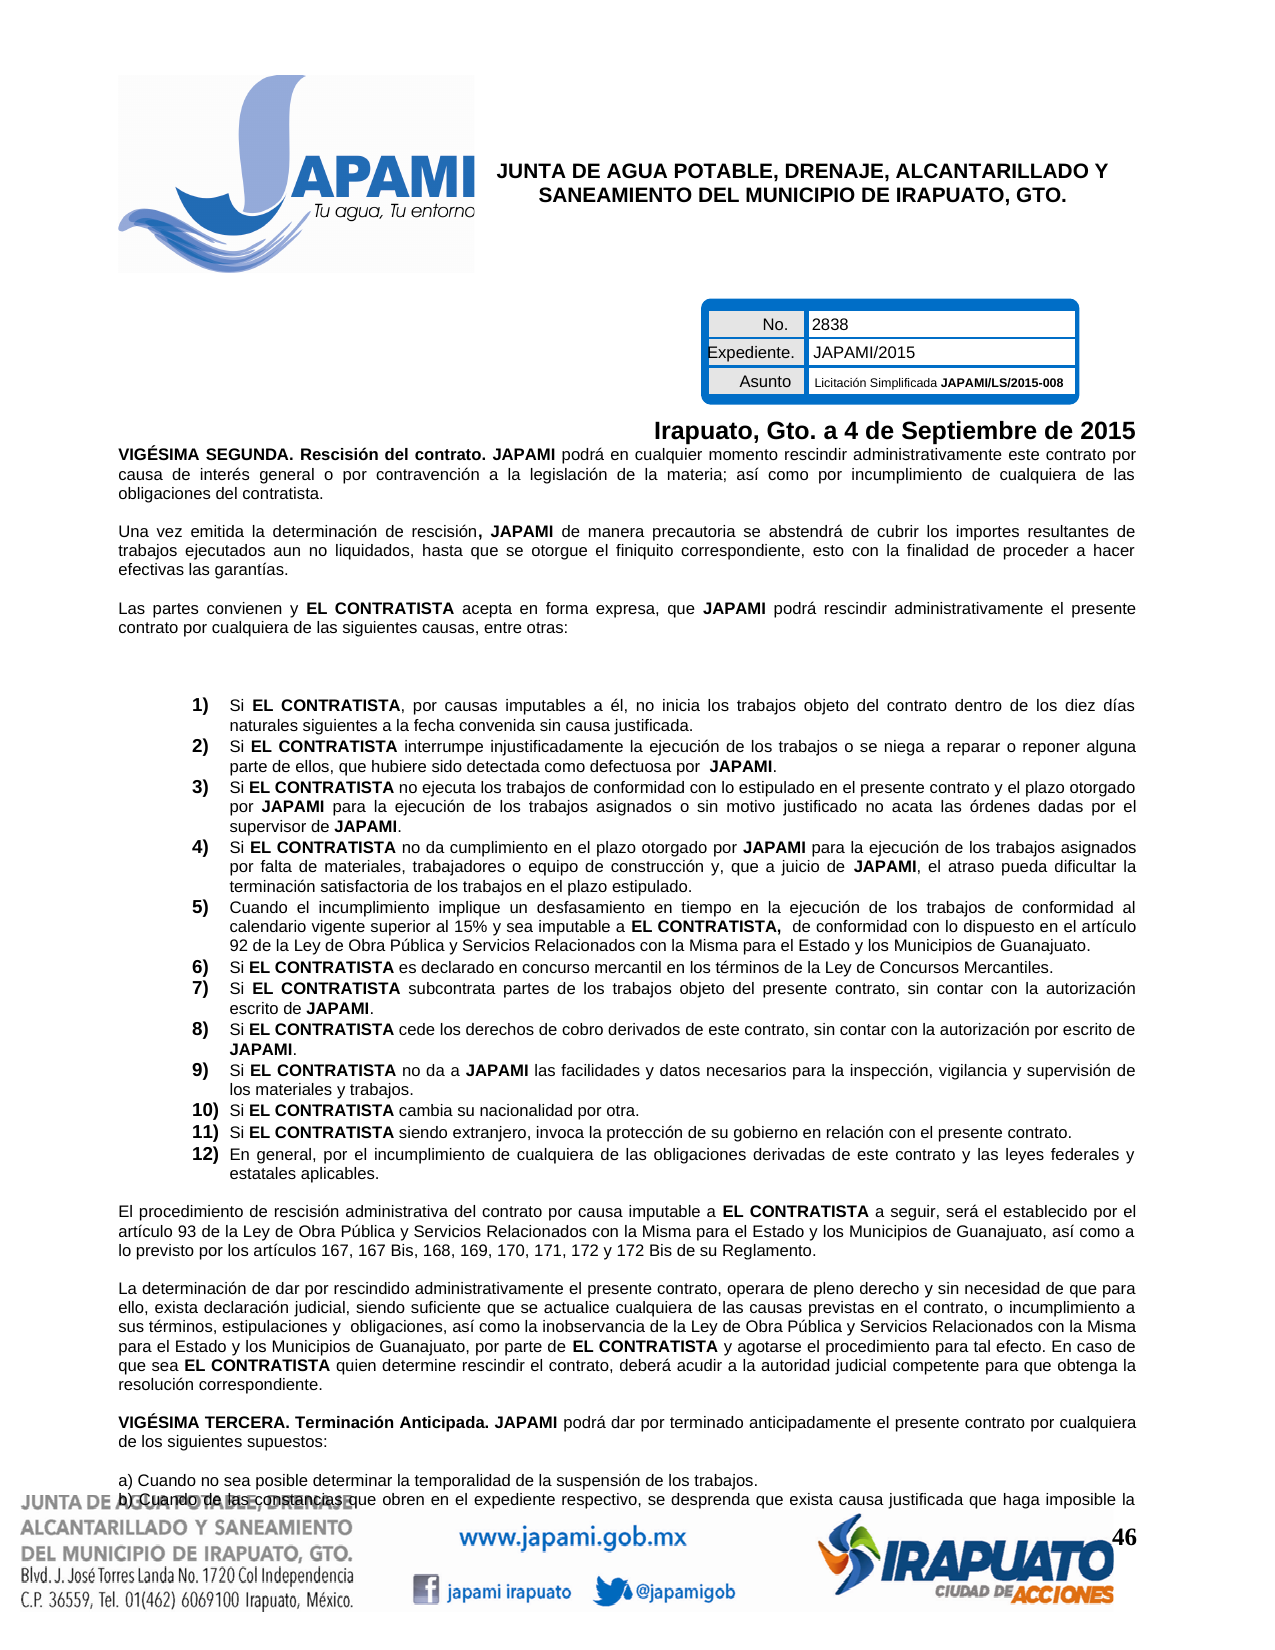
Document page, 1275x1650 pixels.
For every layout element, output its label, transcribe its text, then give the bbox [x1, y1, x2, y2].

text VIGÉSIMA SEGUNDA. Rescisión del contrato. JAPAMI podrá en cualquier momento rescindir administrativamente este contrato por causa de interés general o por contravención a la legislación de la materia; así como por incumplimiento de cualquiera de las obligaciones del contratista. [118, 445, 1137, 503]
text La determinación de dar por rescindido administrativamente el presente contrato, operara de pleno derecho y sin necesidad de que para ello, exista declaración judicial, siendo suficiente que se actualice cualquiera de las causas previstas en el contrato, o incumplimiento a sus términos, estipulaciones y obligaciones, así como la inobservancia de la Ley de Obra Pública y Servicios Relacionados con la Misma para el Estado y los Municipios de Guanajuato, por parte de EL CONTRATISTA y agotarse el procedimiento para tal efecto. En caso de que sea EL CONTRATISTA quien determine rescindir el contrato, deberá acudir a la autoridad judicial competente para que obtenga la resolución correspondiente. [118, 1279, 1137, 1394]
list Si EL CONTRATISTA siendo extranjero, invoca la protección de su gobierno en relación con el presente contrato. [192, 1121, 1137, 1142]
list Si EL CONTRATISTA no ejecuta los trabajos de conformidad con lo estipulado en el presente contrato y el plazo otorgado por JAPAMI para la ejecución de los trabajos asignados o sin motivo justificado no acata las órdenes dadas por el supervisor de JAPAMI. [192, 776, 1137, 836]
text Una vez emitida la determinación de rescisión, JAPAMI de manera precautoria se abstendrá de cubrir los importes resultantes de trabajos ejecutados aun no liquidados, hasta que se otorgue el finiquito correspondiente, esto con la finalidad de proceder a hacer efectivas las garantías. [118, 522, 1137, 579]
list Cuando el incumplimiento implique un desfasamiento en tiempo en la ejecución de los trabajos de conformidad al calendario vigente superior al 15% y sea imputable a EL CONTRATISTA, de conformidad con lo dispuesto en el artículo 92 de la Ley de Obra Pública y Servicios Relacionados con la Misma para el Estado y los Municipios de Guanajuato. [192, 896, 1137, 955]
list Si EL CONTRATISTA, por causas imputables a él, no inicia los trabajos objeto del contrato dentro de los diez días naturales siguientes a la fecha convenida sin causa justificada. [192, 694, 1137, 735]
list Si EL CONTRATISTA no da cumplimiento en el plazo otorgado por JAPAMI para la ejecución de los trabajos asignados por falta de materiales, trabajadores o equipo de construcción y, que a juicio de JAPAMI, el atraso pueda dificultar la terminación satisfactoria de los trabajos en el plazo estipulado. [192, 836, 1137, 896]
list Si EL CONTRATISTA cambia su nacionalidad por otra. [192, 1099, 1137, 1121]
list Si EL CONTRATISTA cede los derechos de cobro derivados de este contrato, sin contar con la autorización por escrito de JAPAMI. [192, 1018, 1137, 1058]
text El procedimiento de rescisión administrativa del contrato por causa imputable a EL CONTRATISTA a seguir, será el establecido por el artículo 93 de la Ley de Obra Pública y Servicios Relacionados con la Misma para el Estado y los Municipios de Guanajuato, así como a lo previsto por los artículos 167, 167 Bis, 168, 169, 170, 171, 172 y 172 Bis de su Reglamento. [118, 1202, 1137, 1260]
list Si EL CONTRATISTA interrumpe injustificadamente la ejecución de los trabajos o se niega a reparar o reponer alguna parte de ellos, que hubiere sido detectada como defectuosa por JAPAMI. [192, 735, 1137, 776]
picture [118, 75, 475, 273]
list Si EL CONTRATISTA subcontrata partes de los trabajos objeto del presente contrato, sin contar con la autorización escrito de JAPAMI. [192, 977, 1137, 1018]
list En general, por el incumplimiento de cualquiera de las obligaciones derivadas de este contrato y las leyes federales y estatales aplicables. [192, 1142, 1137, 1183]
text Las partes convienen y EL CONTRATISTA acepta en forma expresa, que JAPAMI podrá rescindir administrativamente el presente contrato por cualquiera de las siguientes causas, entre otras: [118, 598, 1137, 637]
text a) Cuando no sea posible determinar la temporalidad de la suspensión de los trabajos. [118, 1471, 1137, 1490]
text VIGÉSIMA TERCERA. Terminación Anticipada. JAPAMI podrá dar por terminado anticipadamente el presente contrato por cualquiera de los siguientes supuestos: [118, 1413, 1137, 1451]
list Si EL CONTRATISTA no da a JAPAMI las facilidades y datos necesarios para la inspección, vigilancia y supervisión de los materiales y trabajos. [192, 1058, 1137, 1099]
picture [20, 1495, 1114, 1612]
list Si EL CONTRATISTA es declarado en concurso mercantil en los términos de la Ley de Concursos Mercantiles. [192, 955, 1137, 977]
